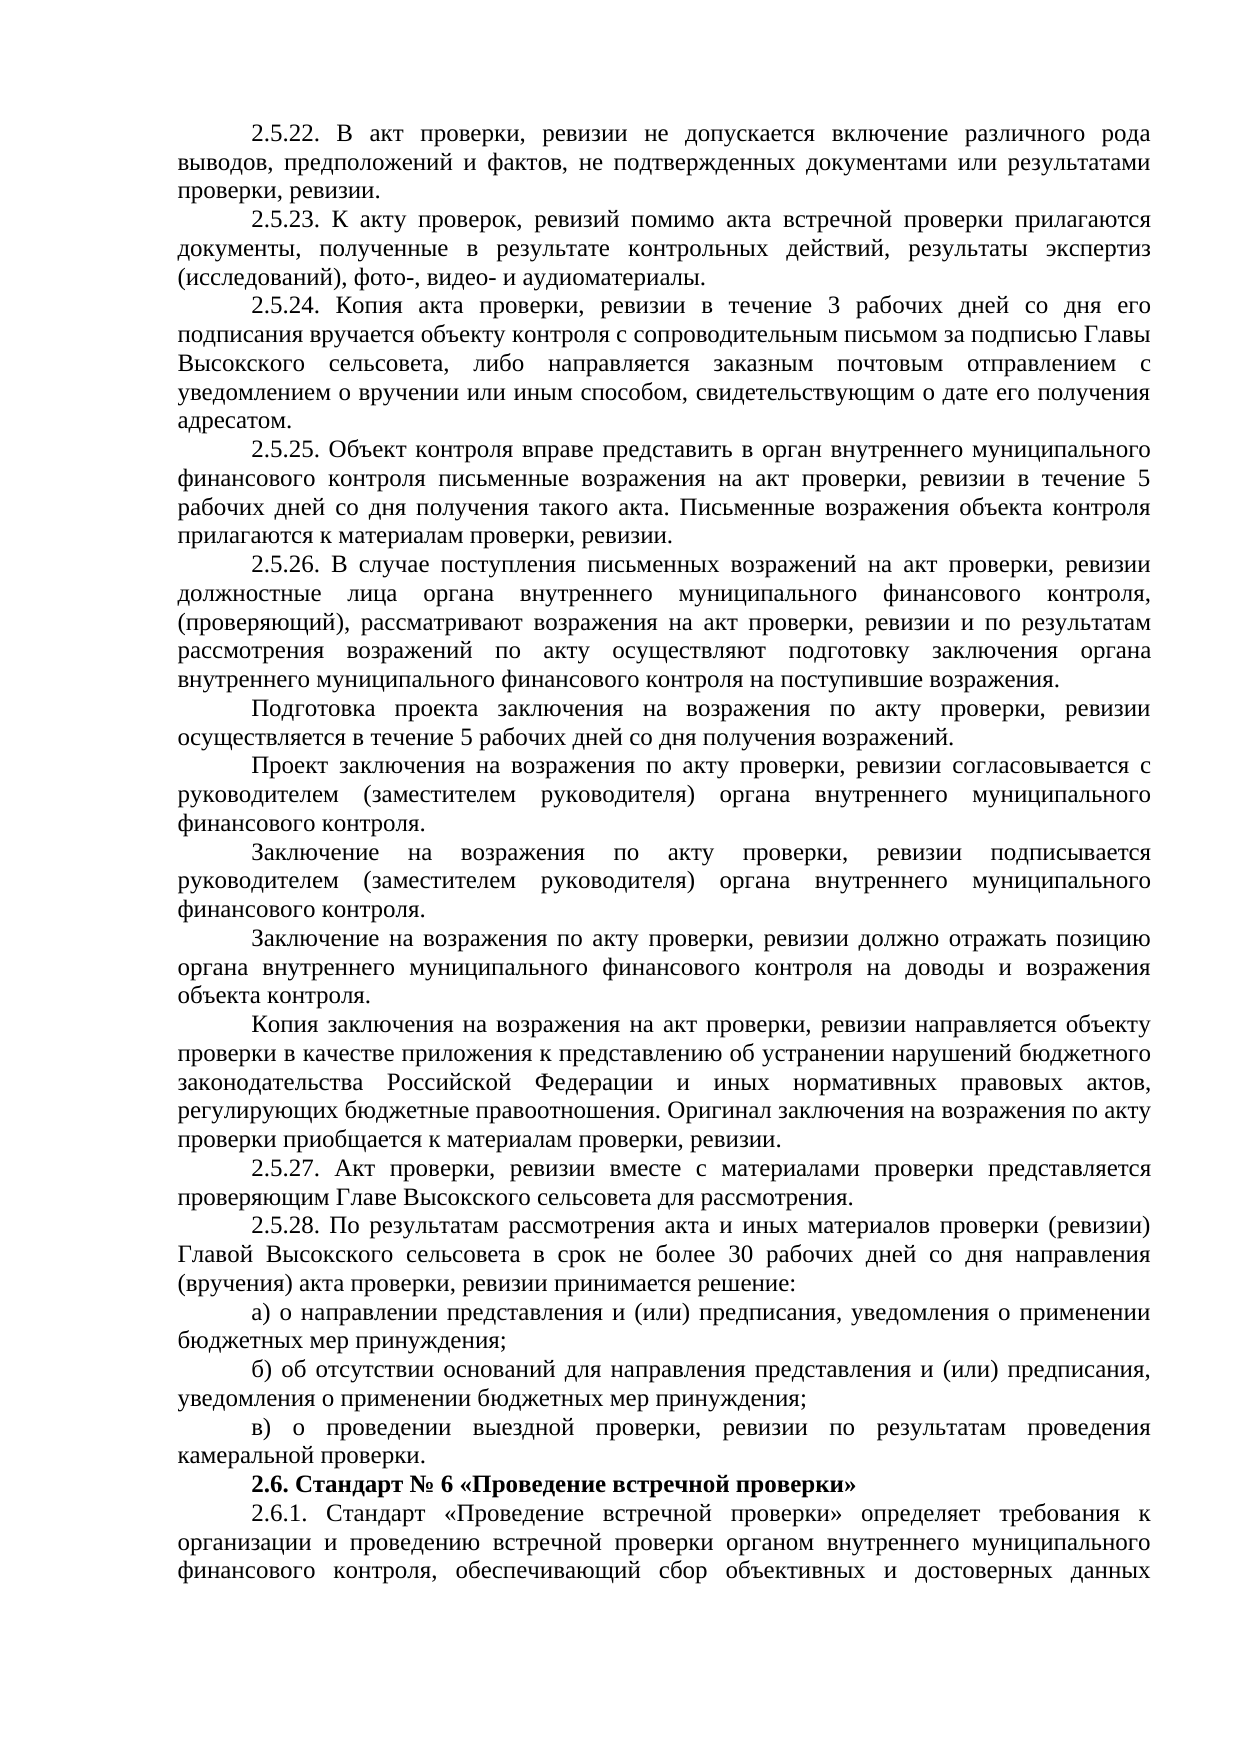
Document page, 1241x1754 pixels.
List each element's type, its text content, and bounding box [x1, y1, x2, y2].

text Заключение на возражения по акту проверки, ревизии должно отражать позицию органа внутреннего муниципального финансового контроля на доводы и возражения объекта контроля. [177, 923, 1152, 1009]
text 2.5.26. В случае поступления письменных возражений на акт проверки, ревизии должностные лица органа внутреннего муниципального финансового контроля, (проверяющий), рассматривают возражения на акт проверки, ревизии и по результатам рассмотрения возражений по акту осуществляют подготовку заключения органа внутреннего муниципального финансового контроля на поступившие возражения. [177, 549, 1152, 693]
text Заключение на возражения по акту проверки, ревизии подписывается руководителем (заместителем руководителя) органа внутреннего муниципального финансового контроля. [177, 837, 1152, 923]
text 2.5.28. По результатам рассмотрения акта и иных материалов проверки (ревизии) Главой Высокского сельсовета в срок не более 30 рабочих дней со дня направления (вручения) акта проверки, ревизии принимается решение: [177, 1211, 1152, 1297]
text б) об отсутствии оснований для направления представления и (или) предписания, уведомления о применении бюджетных мер принуждения; [177, 1354, 1152, 1412]
text 2.5.27. Акт проверки, ревизии вместе с материалами проверки представляется проверяющим Главе Высокского сельсовета для рассмотрения. [177, 1153, 1152, 1211]
text Подготовка проекта заключения на возражения по акту проверки, ревизии осуществляется в течение 5 рабочих дней со дня получения возражений. [177, 693, 1152, 751]
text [177, 1498, 1152, 1584]
text а) о направлении представления и (или) предписания, уведомления о применении бюджетных мер принуждения; [177, 1297, 1152, 1354]
text 2.5.22. В акт проверки, ревизии не допускается включение различного рода выводов, предположений и фактов, не подтвержденных документами или результатами проверки, ревизии. [177, 118, 1152, 204]
text 2.5.24. Копия акта проверки, ревизии в течение 3 рабочих дней со дня его подписания вручается объекту контроля с сопроводительным письмом за подписью Главы Высокского сельсовета, либо направляется заказным почтовым отправлением с уведомлением о вручении или иным способом, свидетельствующим о дате его получения адресатом. [177, 291, 1152, 434]
text Копия заключения на возражения на акт проверки, ревизии направляется объекту проверки в качестве приложения к представлению об устранении нарушений бюджетного законодательства Российской Федерации и иных нормативных правовых актов, регулирующих бюджетные правоотношения. Оригинал заключения на возражения по акту проверки приобщается к материалам проверки, ревизии. [177, 1009, 1152, 1153]
text Проект заключения на возражения по акту проверки, ревизии согласовывается с руководителем (заместителем руководителя) органа внутреннего муниципального финансового контроля. [177, 751, 1152, 837]
text 2.5.25. Объект контроля вправе представить в орган внутреннего муниципального финансового контроля письменные возражения на акт проверки, ревизии в течение 5 рабочих дней со дня получения такого акта. Письменные возражения объекта контроля прилагаются к материалам проверки, ревизии. [177, 434, 1152, 549]
text в) о проведении выездной проверки, ревизии по результатам проведения камеральной проверки. [177, 1412, 1152, 1469]
text 2.6. Стандарт № 6 «Проведение встречной проверки» [177, 1469, 1152, 1498]
text 2.5.23. К акту проверок, ревизий помимо акта встречной проверки прилагаются документы, полученные в результате контрольных действий, результаты экспертиз (исследований), фото-, видео- и аудиоматериалы. [177, 204, 1152, 291]
